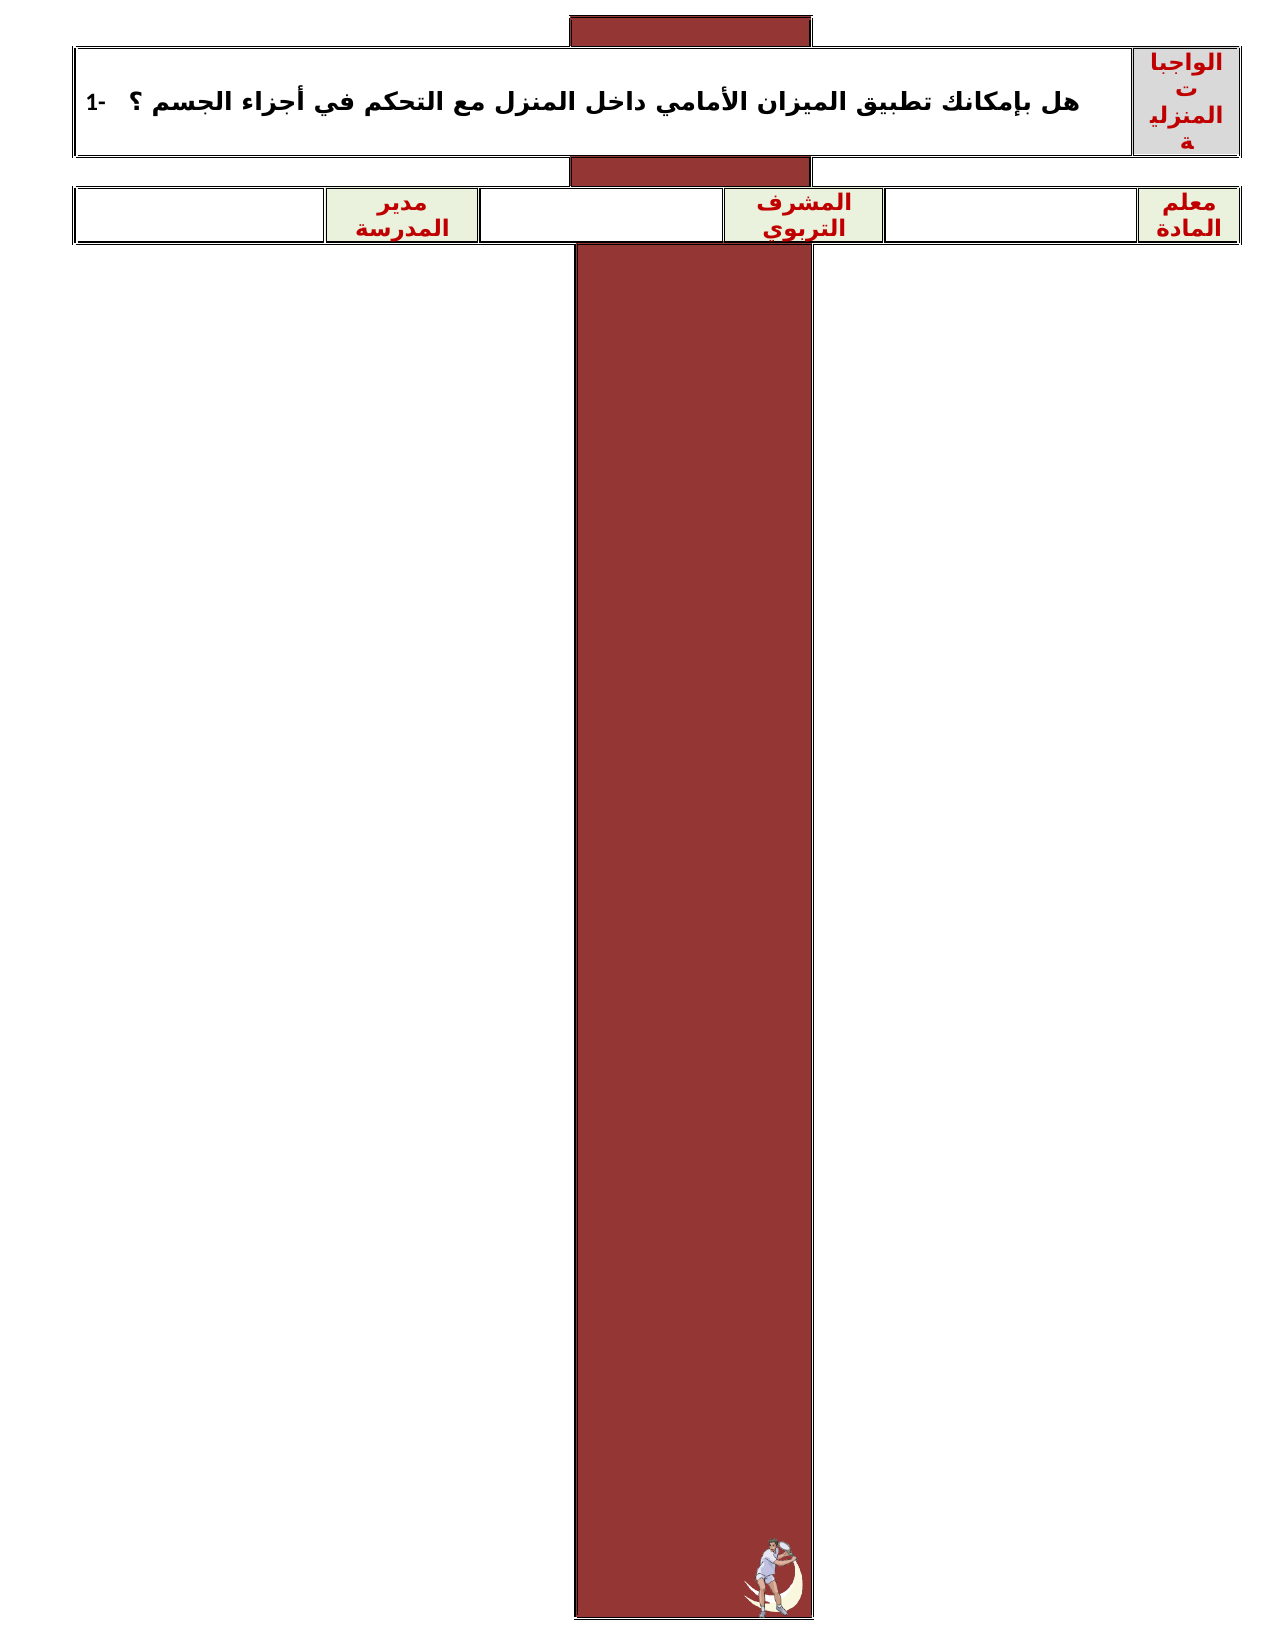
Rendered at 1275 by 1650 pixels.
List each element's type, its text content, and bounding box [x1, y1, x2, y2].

table_cell [481, 189, 722, 241]
table_cell الواجبات المنزلية [1132, 46, 1240, 154]
table_cell [576, 245, 812, 1617]
table_cell مدير المدرسة [327, 189, 477, 241]
table_cell [572, 158, 809, 186]
table_cell معلم المادة [1139, 186, 1240, 241]
table_cell 1- هل بإمكانك تطبيق الميزان الأمامي داخل المنزل مع التحكم في أجزاء الجسم ؟ [74, 46, 1132, 154]
table_cell المشرف التربوي [725, 189, 882, 241]
table_cell [886, 189, 1136, 241]
picture [744, 1538, 803, 1618]
table_cell [570, 18, 811, 46]
table_cell [76, 187, 323, 241]
